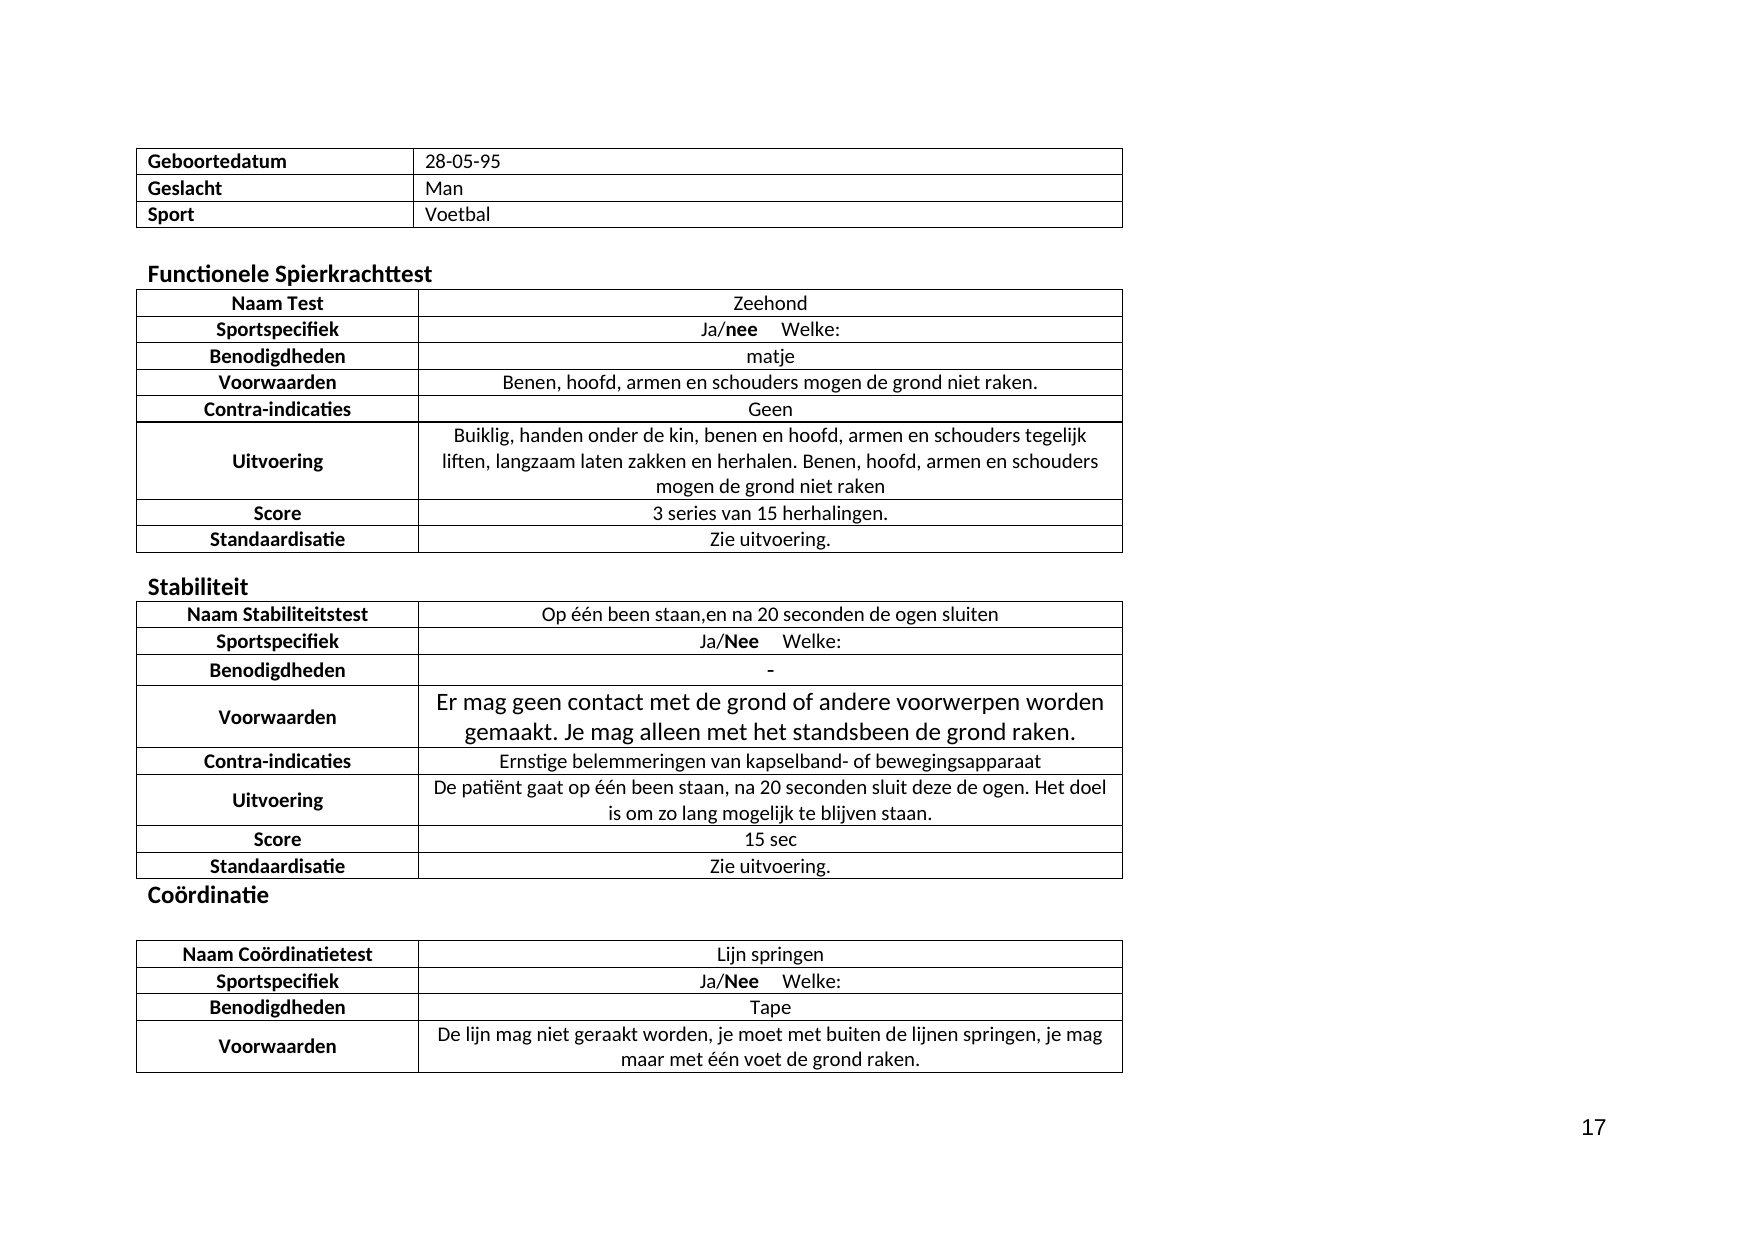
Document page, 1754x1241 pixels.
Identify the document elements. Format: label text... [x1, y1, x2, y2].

table_cell Benodigdheden [137, 655, 418, 685]
table_cell Ja/nee Welke: [419, 317, 1122, 342]
text Functionele Spierkrachttest [148, 258, 1606, 289]
table_cell Sportspecifiek [137, 968, 418, 993]
table_cell Zie uitvoering. [419, 526, 1122, 552]
table_header Naam Stabiliteitstest [137, 602, 418, 627]
table_cell Score [137, 826, 418, 852]
table_cell 28-05-95 [414, 149, 1122, 174]
table_cell Voorwaarden [137, 370, 418, 395]
table_cell Sportspecifiek [137, 317, 418, 342]
table_cell Ja/Nee Welke: [419, 968, 1122, 993]
table_cell Voetbal [414, 202, 1122, 227]
table_cell De patiënt gaat op één been staan, na 20 seconden sluit deze de ogen. Het doel is om zo lang mogelijk te blijven staan. [419, 775, 1122, 825]
table_cell - [419, 655, 1122, 685]
table_cell Sportspecifiek [137, 628, 418, 653]
table_cell Uitvoering [137, 775, 418, 825]
table_cell Benodigdheden [137, 994, 418, 1020]
subtitle Stabiliteit [148, 573, 1606, 601]
table_cell Ja/Nee Welke: [419, 628, 1122, 653]
table_cell 15 sec [419, 826, 1122, 852]
table_cell Man [414, 175, 1122, 201]
table_cell Voorwaarden [137, 1021, 418, 1072]
table_cell Standaardisatie [137, 526, 418, 552]
table_cell Contra-indicaties [137, 396, 418, 421]
table_cell Benen, hoofd, armen en schouders mogen de grond niet raken. [419, 370, 1122, 395]
table_cell Voorwaarden [137, 686, 418, 747]
table_cell De lijn mag niet geraakt worden, je moet met buiten de lijnen springen, je mag maar met één voet de grond raken. [419, 1021, 1122, 1072]
table_cell Zie uitvoering. [419, 853, 1122, 878]
table_cell Uitvoering [137, 423, 418, 499]
table_cell Ernstige belemmeringen van kapselband- of bewegingsapparaat [419, 748, 1122, 773]
table_cell Standaardisatie [137, 853, 418, 878]
table_cell Er mag geen contact met de grond of andere voorwerpen worden gemaakt. Je mag alleen met het standsbeen de grond raken. [419, 686, 1122, 747]
table_cell Tape [419, 994, 1122, 1020]
table_header Naam Test [137, 290, 418, 316]
table_cell Contra-indicaties [137, 748, 418, 773]
table_header Zeehond [419, 290, 1122, 316]
table_cell Score [137, 500, 418, 525]
table_header Op één been staan,en na 20 seconden de ogen sluiten [419, 602, 1122, 627]
table_cell Geslacht [137, 175, 413, 201]
table_cell matje [419, 343, 1122, 368]
table_cell Geen [419, 396, 1122, 421]
table_header Naam Coördinatietest [137, 941, 418, 967]
table_cell Sport [137, 202, 413, 227]
table_cell Geboortedatum [137, 149, 413, 174]
table_header Lijn springen [419, 941, 1122, 967]
table_cell Benodigdheden [137, 343, 418, 368]
table_cell 3 series van 15 herhalingen. [419, 500, 1122, 525]
table_cell Buiklig, handen onder de kin, benen en hoofd, armen en schouders tegelijk liften, langzaam laten zakken en herhalen. Benen, hoofd, armen en schouders mogen de grond niet raken [419, 423, 1122, 499]
text Coördinatie [148, 879, 1606, 910]
